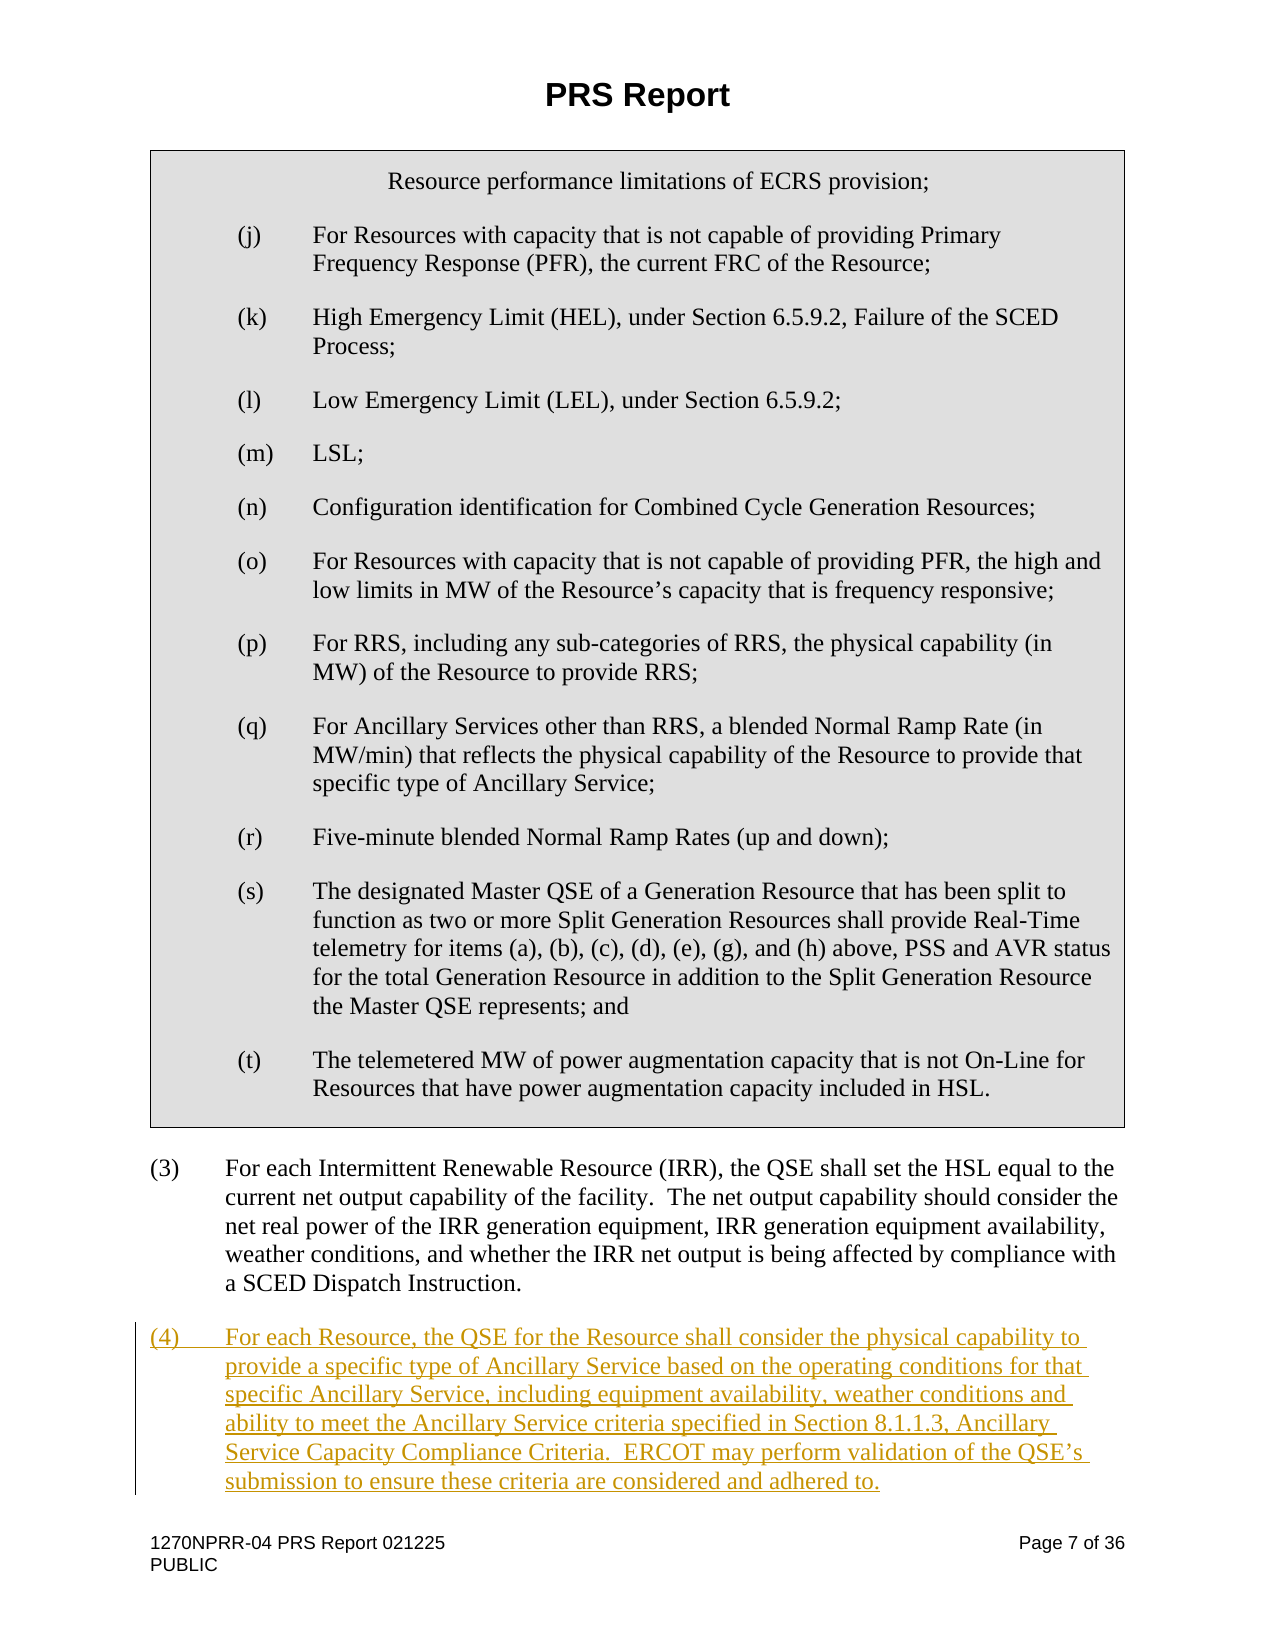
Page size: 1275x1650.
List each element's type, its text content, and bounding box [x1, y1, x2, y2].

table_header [151, 151, 1124, 1127]
list (3) For each Intermittent Renewable Resource (IRR), the QSE shall set the HSL equal to the current net output capability of the facility. The net output capability should consider the net real power of the IRR generation equipment, IRR generation equipment availability, weather conditions, and whether the IRR net output is being affected by compliance with a SCED Dispatch Instruction. [150, 1153, 1125, 1297]
